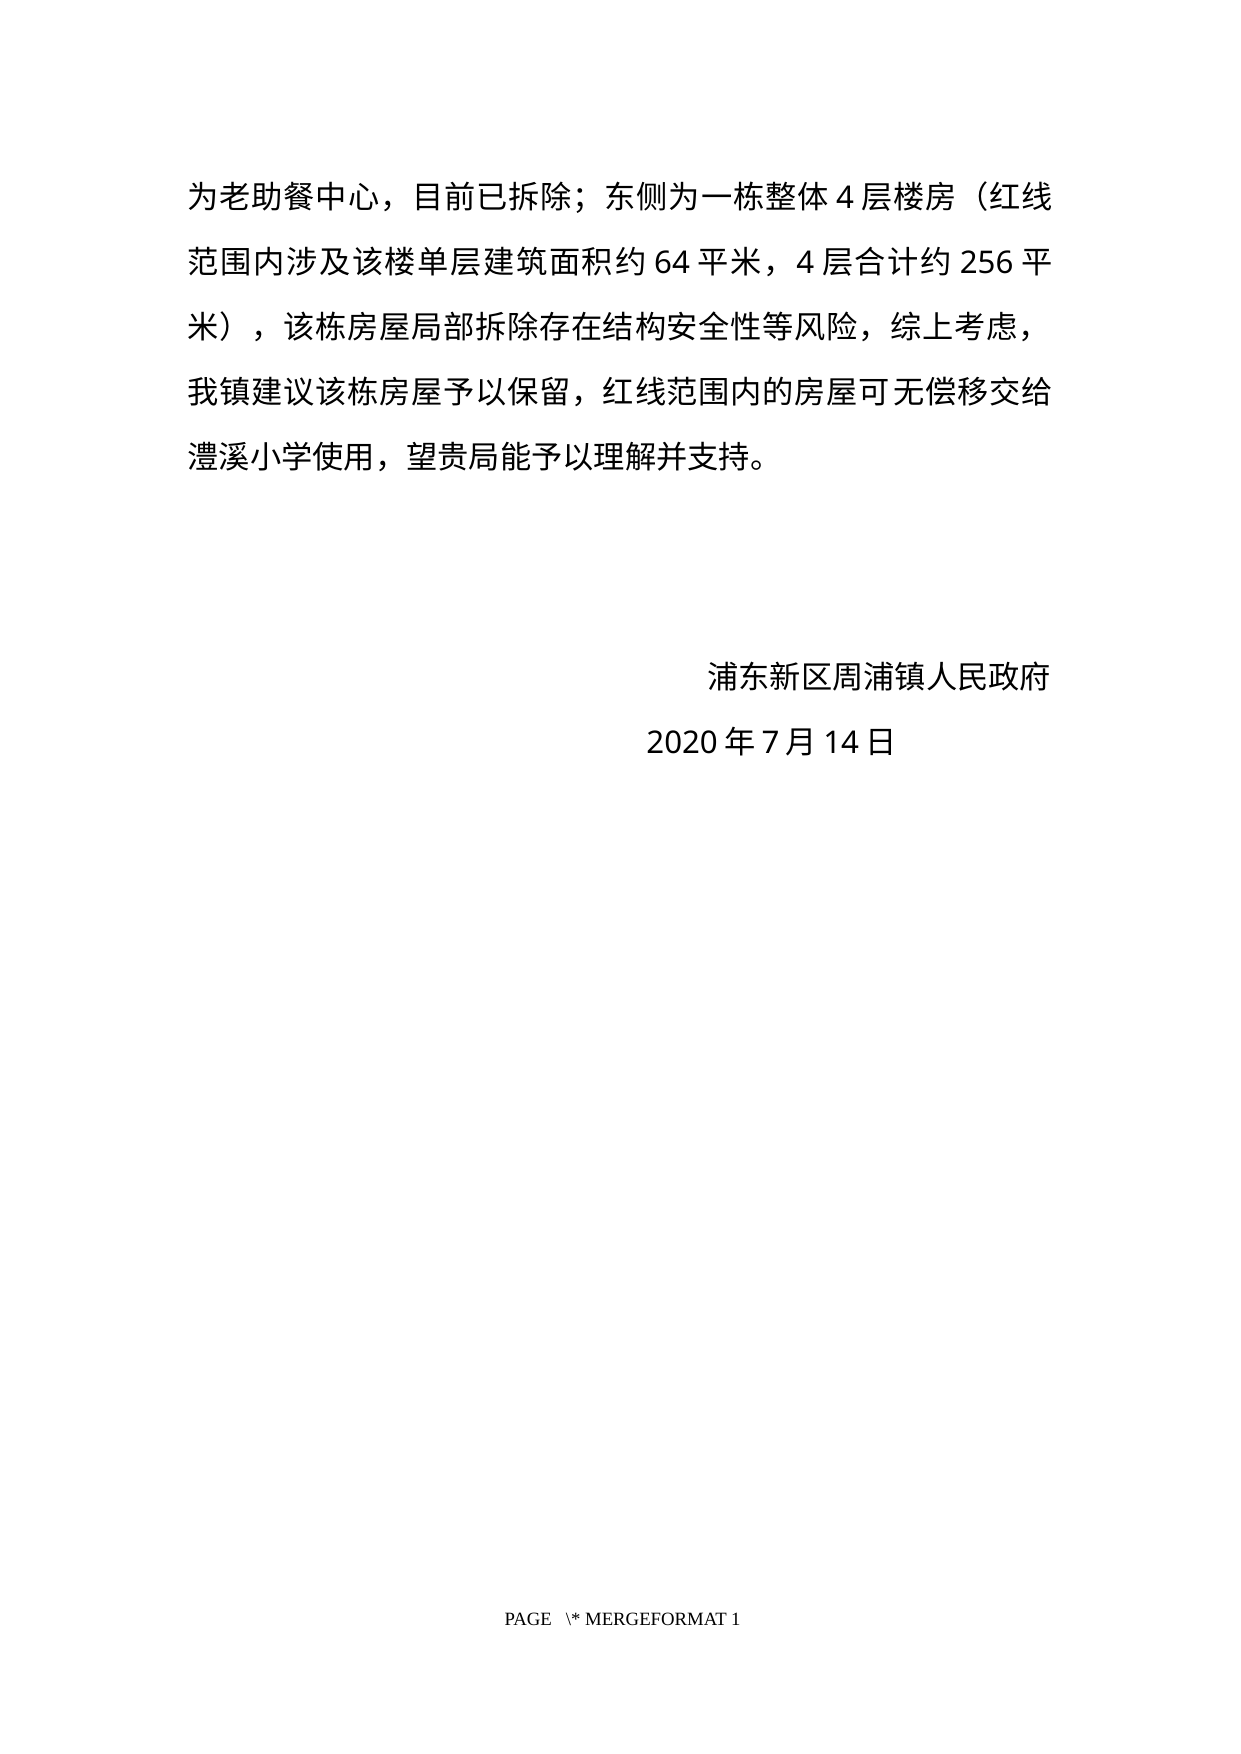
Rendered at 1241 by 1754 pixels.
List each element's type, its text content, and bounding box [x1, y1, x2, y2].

text 2020年7月14日 [187, 707, 1053, 772]
text 浦东新区周浦镇人民政府 [187, 642, 1051, 707]
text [187, 162, 1053, 487]
